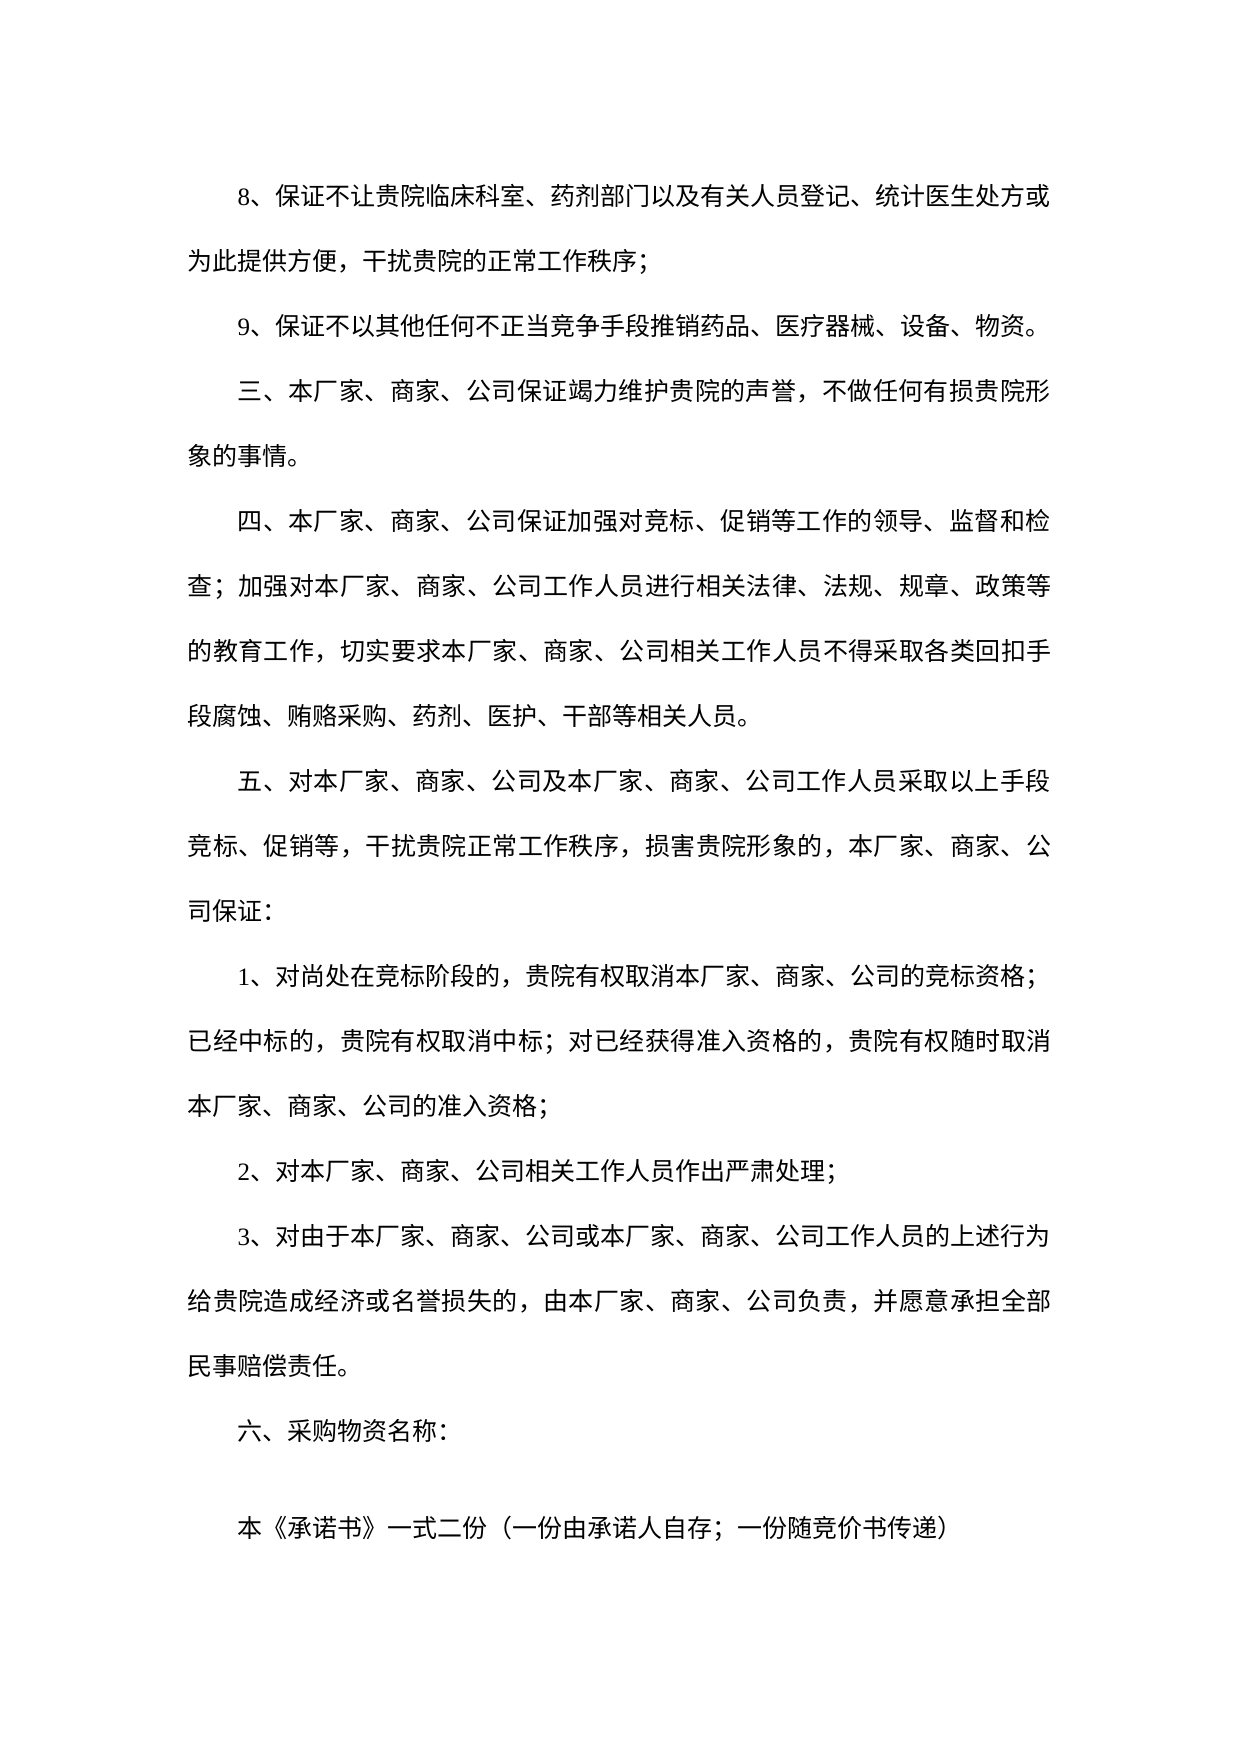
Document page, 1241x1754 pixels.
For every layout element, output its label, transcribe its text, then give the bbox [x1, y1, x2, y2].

text 9、保证不以其他任何不正当竞争手段推销药品、医疗器械、设备、物资。 [187, 292, 1053, 357]
text 五、对本厂家、商家、公司及本厂家、商家、公司工作人员采取以上手段竞标、促销等，干扰贵院正常工作秩序，损害贵院形象的，本厂家、商家、公司保证： [187, 747, 1053, 942]
text 1、对尚处在竞标阶段的，贵院有权取消本厂家、商家、公司的竞标资格；已经中标的，贵院有权取消中标；对已经获得准入资格的，贵院有权随时取消本厂家、商家、公司的准入资格； [187, 942, 1053, 1137]
text 3、对由于本厂家、商家、公司或本厂家、商家、公司工作人员的上述行为给贵院造成经济或名誉损失的，由本厂家、商家、公司负责，并愿意承担全部民事赔偿责任。 [187, 1202, 1053, 1397]
text 8、保证不让贵院临床科室、药剂部门以及有关人员登记、统计医生处方或为此提供方便，干扰贵院的正常工作秩序； [187, 162, 1053, 292]
text 六、采购物资名称： [187, 1397, 1053, 1462]
text 四、本厂家、商家、公司保证加强对竞标、促销等工作的领导、监督和检查；加强对本厂家、商家、公司工作人员进行相关法律、法规、规章、政策等的教育工作，切实要求本厂家、商家、公司相关工作人员不得采取各类回扣手段腐蚀、贿赂采购、药剂、医护、干部等相关人员。 [187, 487, 1053, 747]
text 三、本厂家、商家、公司保证竭力维护贵院的声誉，不做任何有损贵院形象的事情。 [187, 357, 1053, 487]
text 2、对本厂家、商家、公司相关工作人员作出严肃处理； [187, 1137, 1053, 1202]
text 本《承诺书》一式二份（一份由承诺人自存；一份随竞价书传递） [187, 1494, 1053, 1559]
